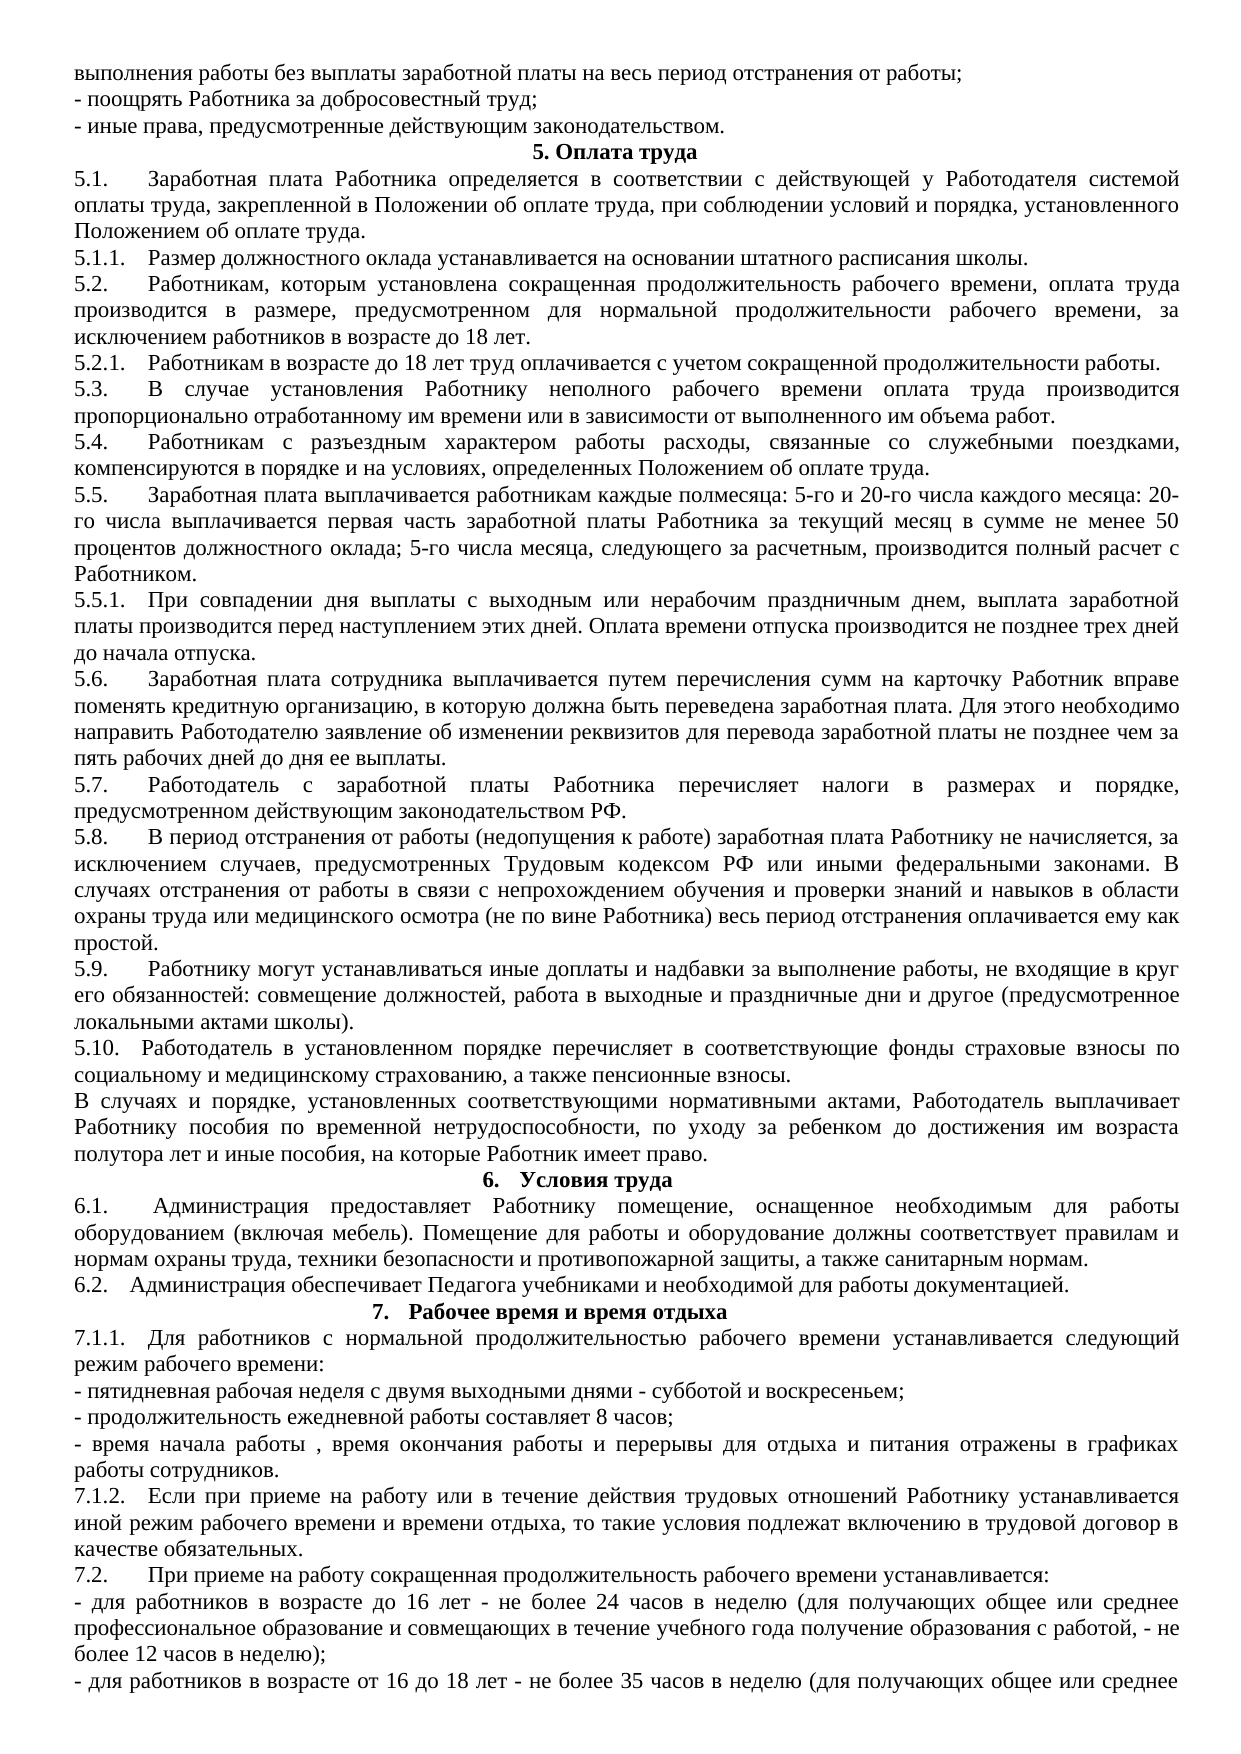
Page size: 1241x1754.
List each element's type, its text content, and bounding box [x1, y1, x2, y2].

list При совпадении дня выплаты с выходным или нерабочим праздничным днем, выплата заработной платы производится перед наступлением этих дней. Оплата времени отпуска производится не позднее трех дней до начала отпуска. [74, 586, 1181, 665]
list Работникам с разъездным характером работы расходы, связанные со служебными поездками, компенсируются в порядке и на условиях, определенных Положением об оплате труда. [74, 428, 1181, 481]
list В случае установления Работнику неполного рабочего времени оплата труда производится пропорционально отработанному им времени или в зависимости от выполненного им объема работ. [74, 375, 1181, 428]
text - поощрять Работника за добросовестный труд; [74, 86, 1181, 112]
list При приеме на работу сокращенная продолжительность рабочего времени устанавливается: [74, 1561, 1181, 1588]
text - для работников в возрасте до 16 лет - не более 24 часов в неделю (для получающих общее или среднее профессиональное образование и совмещающих в течение учебного года получение образования с работой, - не более 12 часов в неделю); [74, 1588, 1181, 1667]
list Размер должностного оклада устанавливается на основании штатного расписания школы. [74, 244, 1181, 270]
list Работодатель с заработной платы Работника перечисляет налоги в размерах и порядке, предусмотренном действующим законодательством РФ. [74, 771, 1181, 823]
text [74, 59, 1181, 86]
list Рабочее время и время отдыха [372, 1298, 1181, 1324]
text - пятидневная рабочая неделя с двумя выходными днями - субботой и воскресеньем; [74, 1377, 1181, 1403]
list Заработная плата выплачивается работникам каждые полмесяца: 5-го и 20-го числа каждого месяца: 20-го числа выплачивается первая часть заработной платы Работника за текущий месяц в сумме не менее 50 процентов должностного оклада; 5-го числа месяца, следующего за расчетным, производится полный расчет с Работником. [74, 481, 1181, 586]
text - время начала работы , время окончания работы и перерывы для отдыха и питания отражены в графиках работы сотрудников. [74, 1429, 1181, 1482]
list Работникам, которым установлена сокращенная продолжительность рабочего времени, оплата труда производится в размере, предусмотренном для нормальной продолжительности рабочего времени, за исключением работников в возрасте до 18 лет. [74, 270, 1181, 349]
text - иные права, предусмотренные действующим законодательством. [74, 112, 1181, 138]
text 5. Оплата труда [532, 138, 1181, 164]
list Администрация предоставляет Работнику помещение, оснащенное необходимым для работы оборудованием (включая мебель). Помещение для работы и оборудование должны соответствует правилам и нормам охраны труда, техники безопасности и противопожарной защиты, а также санитарным нормам. [74, 1192, 1181, 1271]
list Администрация обеспечивает Педагога учебниками и необходимой для работы документацией. [74, 1271, 1181, 1298]
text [74, 1667, 1181, 1693]
list В период отстранения от работы (недопущения к работе) заработная плата Работнику не начисляется, за исключением случаев, предусмотренных Трудовым кодексом РФ или иными федеральными законами. В случаях отстранения от работы в связи с непрохождением обучения и проверки знаний и навыков в области охраны труда или медицинского осмотра (не по вине Работника) весь период отстранения оплачивается ему как простой. [74, 823, 1181, 955]
list Для работников с нормальной продолжительностью рабочего времени устанавливается следующий режим рабочего времени: [74, 1324, 1181, 1377]
list Заработная плата Работника определяется в соответствии с действующей у Работодателя системой оплаты труда, закрепленной в Положении об оплате труда, при соблюдении условий и порядка, установленного Положением об оплате труда. [74, 164, 1181, 244]
list Работнику могут устанавливаться иные доплаты и надбавки за выполнение работы, не входящие в круг его обязанностей: совмещение должностей, работа в выходные и праздничные дни и другое (предусмотренное локальными актами школы). [74, 955, 1181, 1034]
text В случаях и порядке, установленных соответствующими нормативными актами, Работодатель выплачивает Работнику пособия по временной нетрудоспособности, по уходу за ребенком до достижения им возраста полутора лет и иные пособия, на которые Работник имеет право. [74, 1087, 1181, 1166]
list Работодатель в установленном порядке перечисляет в соответствующие фонды страховые взносы по социальному и медицинскому страхованию, а также пенсионные взносы. [74, 1034, 1181, 1087]
list Условия труда [482, 1166, 1181, 1192]
list Заработная плата сотрудника выплачивается путем перечисления сумм на карточку Работник вправе поменять кредитную организацию, в которую должна быть переведена заработная плата. Для этого необходимо направить Работодателю заявление об изменении реквизитов для перевода заработной платы не позднее чем за пять рабочих дней до дня ее выплаты. [74, 665, 1181, 771]
text - продолжительность ежедневной работы составляет 8 часов; [74, 1403, 1181, 1429]
list Если при приеме на работу или в течение действия трудовых отношений Работнику устанавливается иной режим рабочего времени и времени отдыха, то такие условия подлежат включению в трудовой договор в качестве обязательных. [74, 1482, 1181, 1561]
list Работникам в возрасте до 18 лет труд оплачивается с учетом сокращенной продолжительности работы. [74, 349, 1181, 375]
